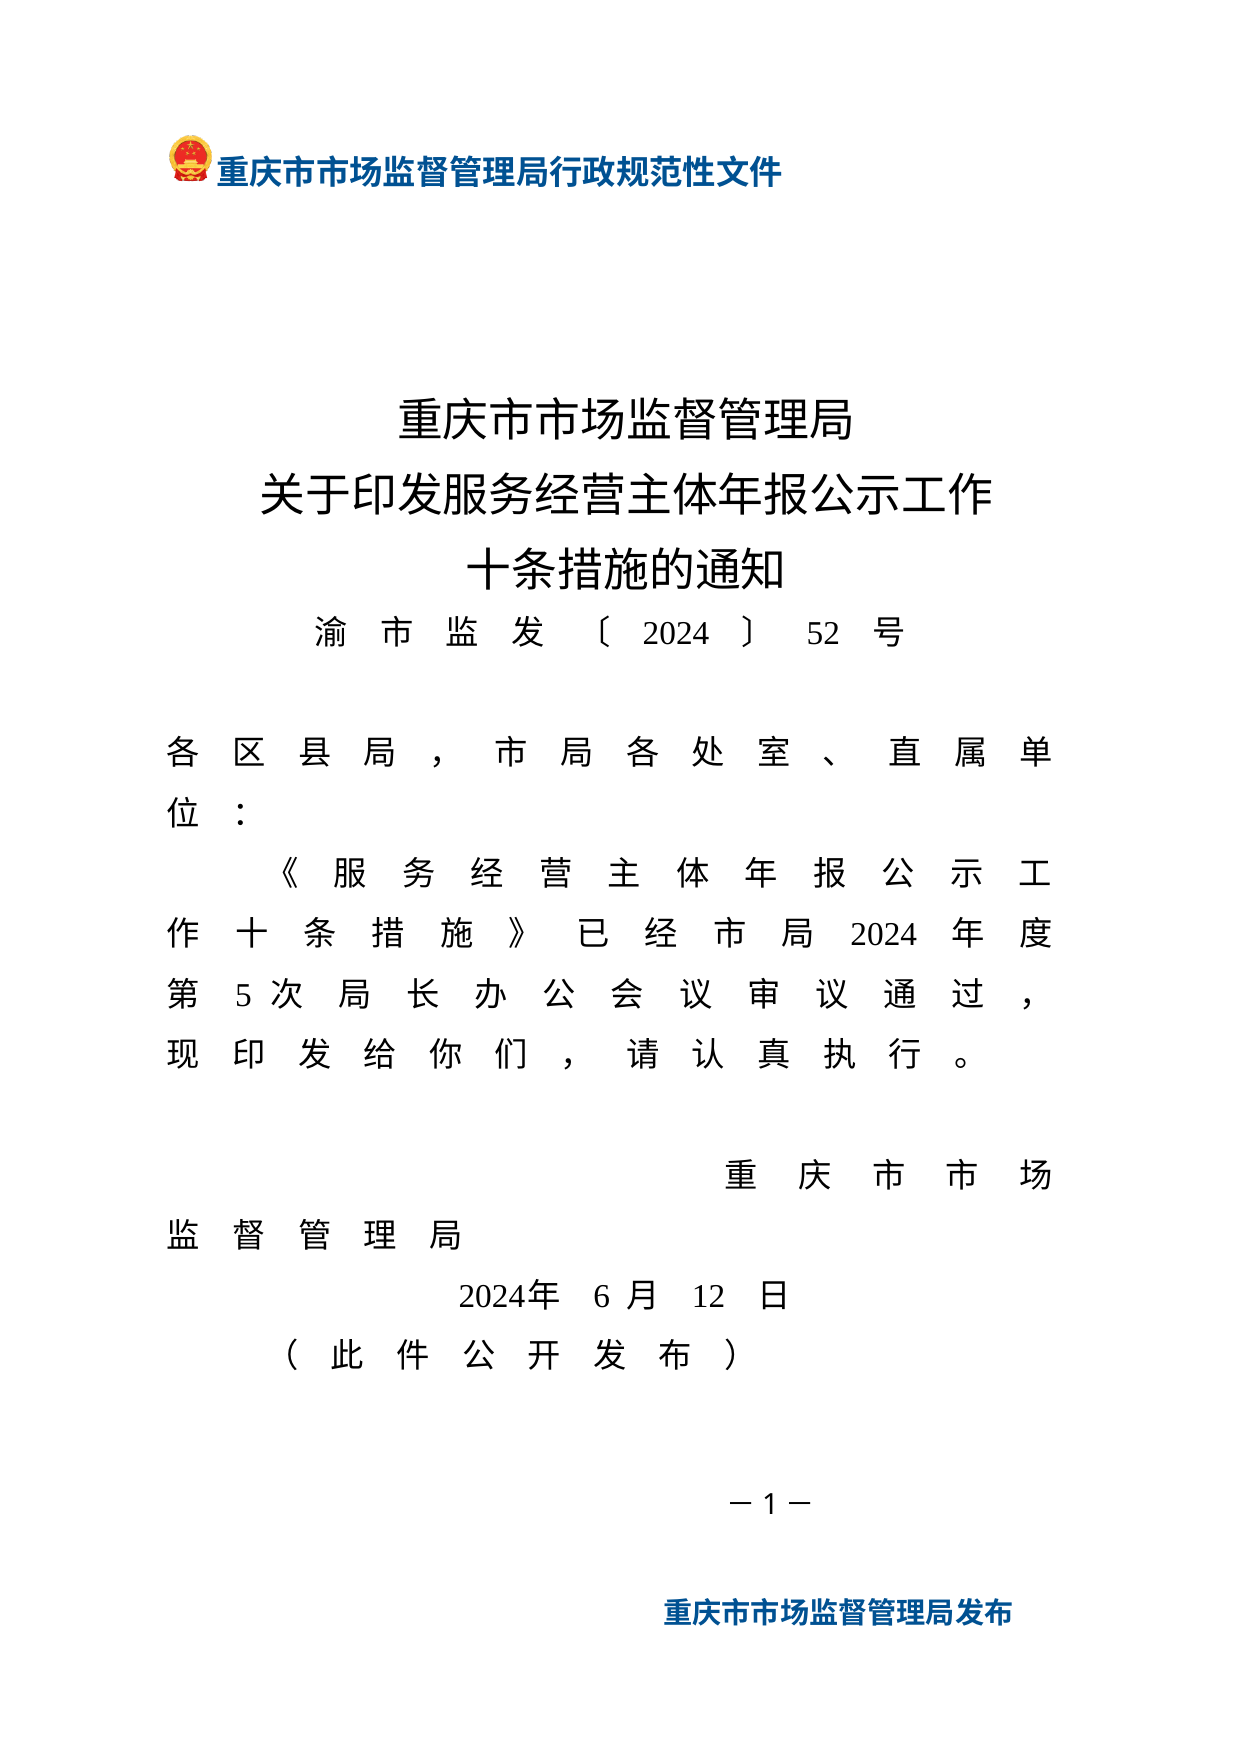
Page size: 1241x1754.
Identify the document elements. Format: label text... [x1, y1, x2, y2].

text 重庆市市场监督管理局 [167, 374, 1085, 449]
text 关于印发服务经营主体年报公示工作 [167, 449, 1085, 524]
text 重庆市市场监督管理局 [167, 1142, 1085, 1263]
text 各区县局，市局各处室、直属单位： [167, 720, 1085, 841]
text 十条措施的通知 [167, 524, 1085, 599]
picture [165, 133, 216, 185]
text （此件公开发布） [167, 1323, 1085, 1383]
text 《服务经营主体年报公示工作十条措施》已经市局2024年度第5次局长办公会议审议通过，现印发给你们，请认真执行。 [167, 841, 1085, 1082]
text 2024年6月12日 [167, 1263, 1085, 1323]
text 渝市监发〔2024〕52号 [167, 599, 1085, 660]
